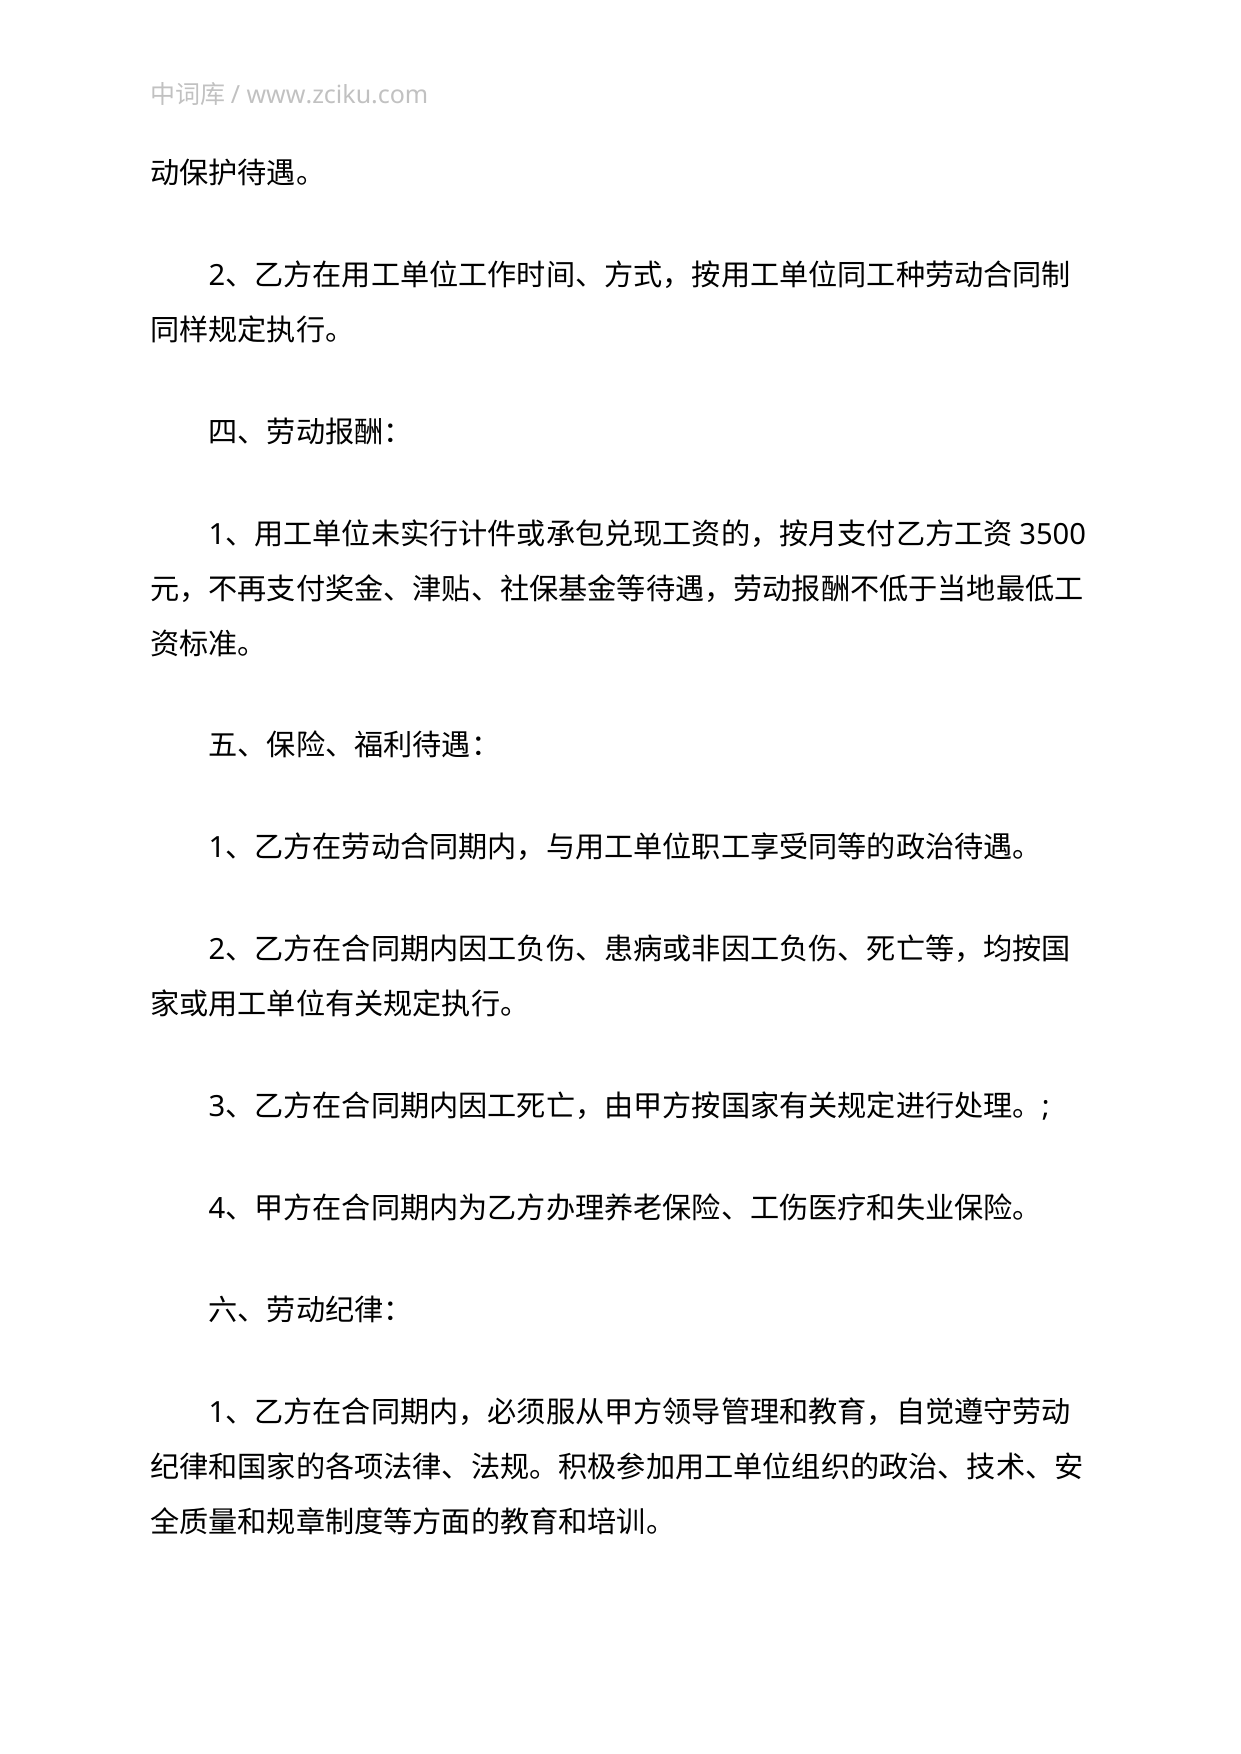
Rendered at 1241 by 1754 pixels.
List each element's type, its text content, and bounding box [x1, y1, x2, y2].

text 四、劳动报酬： [150, 408, 1090, 451]
text 五、保险、福利待遇： [150, 722, 1090, 764]
text 2、乙方在用工单位工作时间、方式，按用工单位同工种劳动合同制同样规定执行。 [150, 252, 1090, 349]
text 六、劳动纪律： [150, 1286, 1090, 1329]
text 3、乙方在合同期内因工死亡，由甲方按国家有关规定进行处理。; [150, 1082, 1090, 1125]
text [150, 150, 1090, 192]
text 2、乙方在合同期内因工负伤、患病或非因工负伤、死亡等，均按国家或用工单位有关规定执行。 [150, 926, 1090, 1023]
text 1、乙方在劳动合同期内，与用工单位职工享受同等的政治待遇。 [150, 824, 1090, 866]
text 1、用工单位未实行计件或承包兑现工资的，按月支付乙方工资 3500元，不再支付奖金、津贴、社保基金等待遇，劳动报酬不低于当地最低工资标准。 [150, 510, 1090, 662]
text 4、甲方在合同期内为乙方办理养老保险、工伤医疗和失业保险。 [150, 1184, 1090, 1227]
text 1、乙方在合同期内，必须服从甲方领导管理和教育，自觉遵守劳动纪律和国家的各项法律、法规。积极参加用工单位组织的政治、技术、安全质量和规章制度等方面的教育和培训。 [150, 1388, 1090, 1540]
